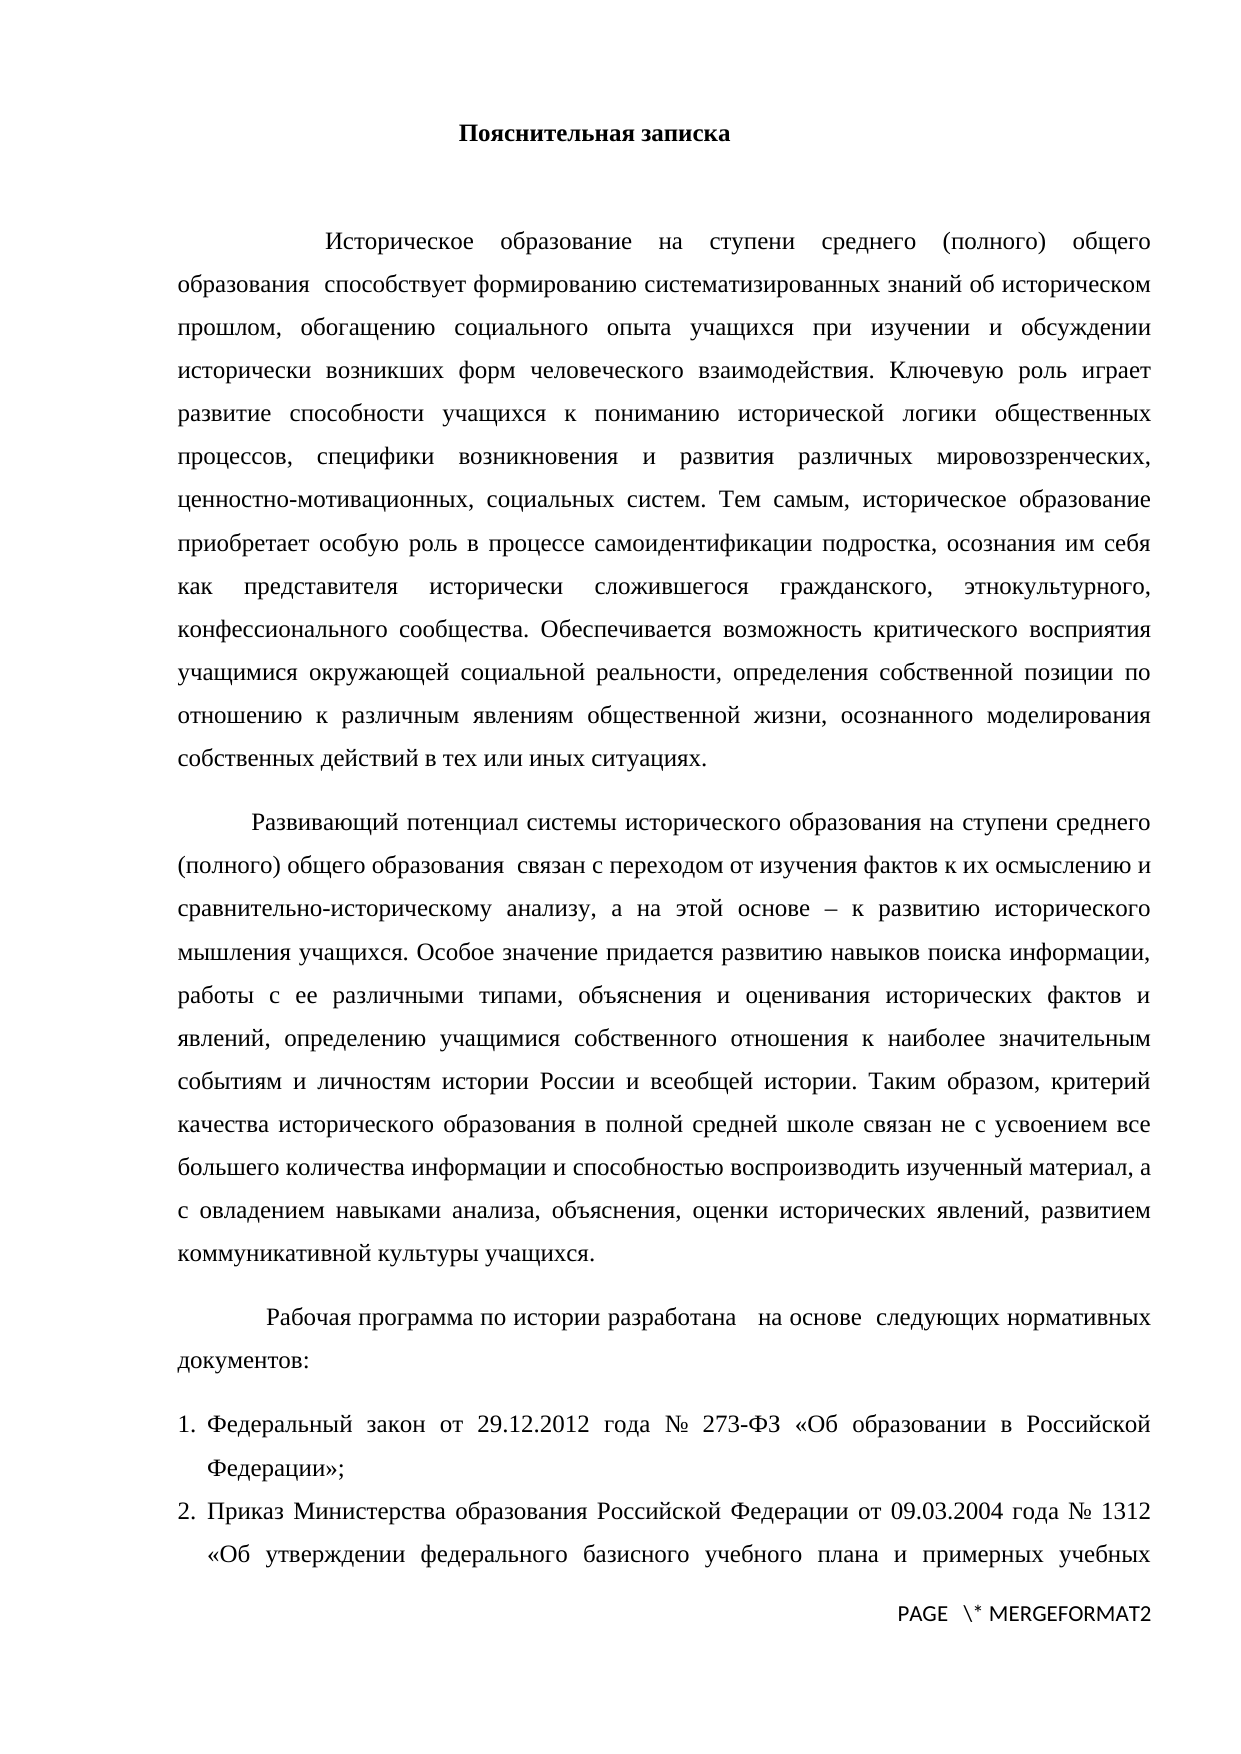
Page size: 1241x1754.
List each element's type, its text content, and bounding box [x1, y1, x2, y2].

text Историческое образование на ступени среднего (полного) общего образования способствует формированию систематизированных знаний об историческом прошлом, обогащению социального опыта учащихся при изучении и обсуждении исторически возникших форм человеческого взаимодействия. Ключевую роль играет развитие способности учащихся к пониманию исторической логики общественных процессов, специфики возникновения и развития различных мировоззренческих, ценностно-мотивационных, социальных систем. Тем самым, историческое образование приобретает особую роль в процессе самоидентификации подростка, осознания им себя как представителя исторически сложившегося гражданского, этнокультурного, конфессионального сообщества. Обеспечивается возможность критического восприятия учащимися окружающей социальной реальности, определения собственной позиции по отношению к различным явлениям общественной жизни, осознанного моделирования собственных действий в тех или иных ситуациях. [177, 226, 1152, 772]
text Развивающий потенциал системы исторического образования на ступени среднего (полного) общего образования связан с переходом от изучения фактов к их осмыслению и сравнительно-историческому анализу, а на этой основе – к развитию исторического мышления учащихся. Особое значение придается развитию навыков поиска информации, работы с ее различными типами, объяснения и оценивания исторических фактов и явлений, определению учащимися собственного отношения к наиболее значительным событиям и личностям истории России и всеобщей истории. Таким образом, критерий качества исторического образования в полной средней школе связан не с усвоением все большего количества информации и способностью воспроизводить изученный материал, а с овладением навыками анализа, объяснения, оценки исторических явлений, развитием коммуникативной культуры учащихся. [177, 807, 1152, 1267]
text Пояснительная записка [177, 118, 1152, 147]
list Федеральный закон от 29.12.2012 года № 273-ФЗ «Об образовании в Российской Федерации»; [177, 1409, 1152, 1481]
text Рабочая программа по истории разработана на основе следующих нормативных документов: [177, 1302, 1152, 1374]
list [177, 1496, 1152, 1568]
